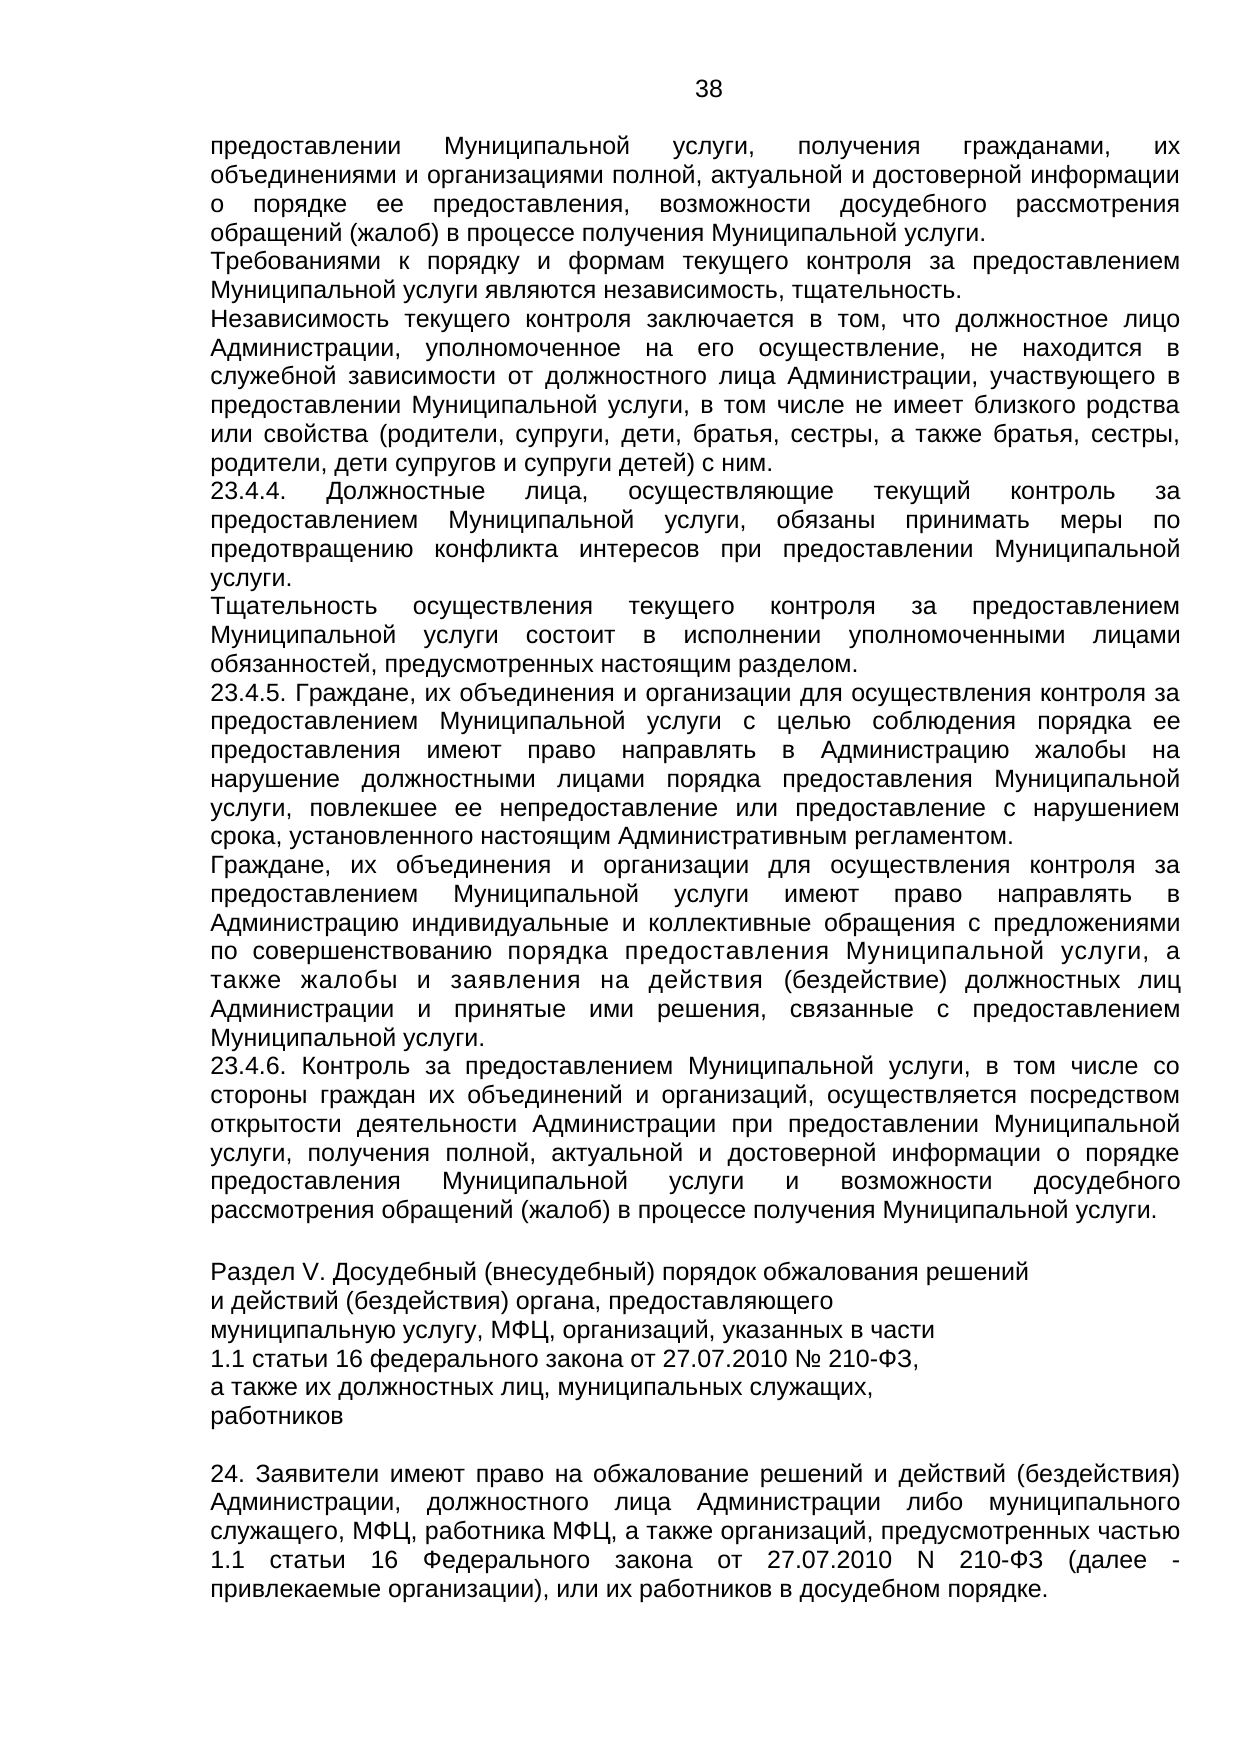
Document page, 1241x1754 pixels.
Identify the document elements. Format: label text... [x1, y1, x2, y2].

text Раздел V. Досудебный (внесудебный) порядок обжалования решений [210, 1257, 1181, 1286]
text а также их должностных лиц, муниципальных служащих, [210, 1372, 1181, 1401]
text 23.4.6. Контроль за предоставлением Муниципальной услуги, в том числе со стороны граждан их объединений и организаций, осуществляется посредством открытости деятельности Администрации при предоставлении Муниципальной услуги, получения полной, актуальной и достоверной информации о порядке предоставления Муниципальной услуги и возможности досудебного рассмотрения обращений (жалоб) в процессе получения Муниципальной услуги. [210, 1051, 1181, 1224]
text 23.4.4. Должностные лица, осуществляющие текущий контроль за предоставлением Муниципальной услуги, обязаны принимать меры по предотвращению конфликта интересов при предоставлении Муниципальной услуги. [210, 476, 1181, 591]
text 1.1 статьи 16 федерального закона от 27.07.2010 № 210-ФЗ, [210, 1343, 1181, 1372]
text 23.4.5. Граждане, их объединения и организации для осуществления контроля за предоставлением Муниципальной услуги с целью соблюдения порядка ее предоставления имеют право направлять в Администрацию жалобы на нарушение должностными лицами порядка предоставления Муниципальной услуги, повлекшее ее непредоставление или предоставление с нарушением срока, установленного настоящим Административным регламентом. [210, 677, 1181, 850]
text работников [210, 1401, 1181, 1430]
text Требованиями к порядку и формам текущего контроля за предоставлением Муниципальной услуги являются независимость, тщательность. [210, 246, 1181, 304]
text и действий (бездействия) органа, предоставляющего [210, 1286, 1181, 1315]
text Граждане, их объединения и организации для осуществления контроля за предоставлением Муниципальной услуги имеют право направлять в Администрацию индивидуальные и коллективные обращения с предложениями по совершенствованию порядка предоставления Муниципальной услуги, а также жалобы и заявления на действия (бездействие) должностных лиц Администрации и принятые ими решения, связанные с предоставлением Муниципальной услуги. [210, 850, 1181, 1051]
text муниципальную услугу, МФЦ, организаций, указанных в части [210, 1315, 1181, 1343]
text 24. Заявители имеют право на обжалование решений и действий (бездействия) Администрации, должностного лица Администрации либо муниципального служащего, МФЦ, работника МФЦ, а также организаций, предусмотренных частью 1.1 статьи 16 Федерального закона от 27.07.2010 N 210-ФЗ (далее - привлекаемые организации), или их работников в досудебном порядке. [210, 1458, 1181, 1602]
text Тщательность осуществления текущего контроля за предоставлением Муниципальной услуги состоит в исполнении уполномоченными лицами обязанностей, предусмотренных настоящим разделом. [210, 591, 1181, 677]
text Независимость текущего контроля заключается в том, что должностное лицо Администрации, уполномоченное на его осуществление, не находится в служебной зависимости от должностного лица Администрации, участвующего в предоставлении Муниципальной услуги, в том числе не имеет близкого родства или свойства (родители, супруги, дети, братья, сестры, а также братья, сестры, родители, дети супругов и супруги детей) с ним. [210, 304, 1181, 476]
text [210, 131, 1181, 246]
